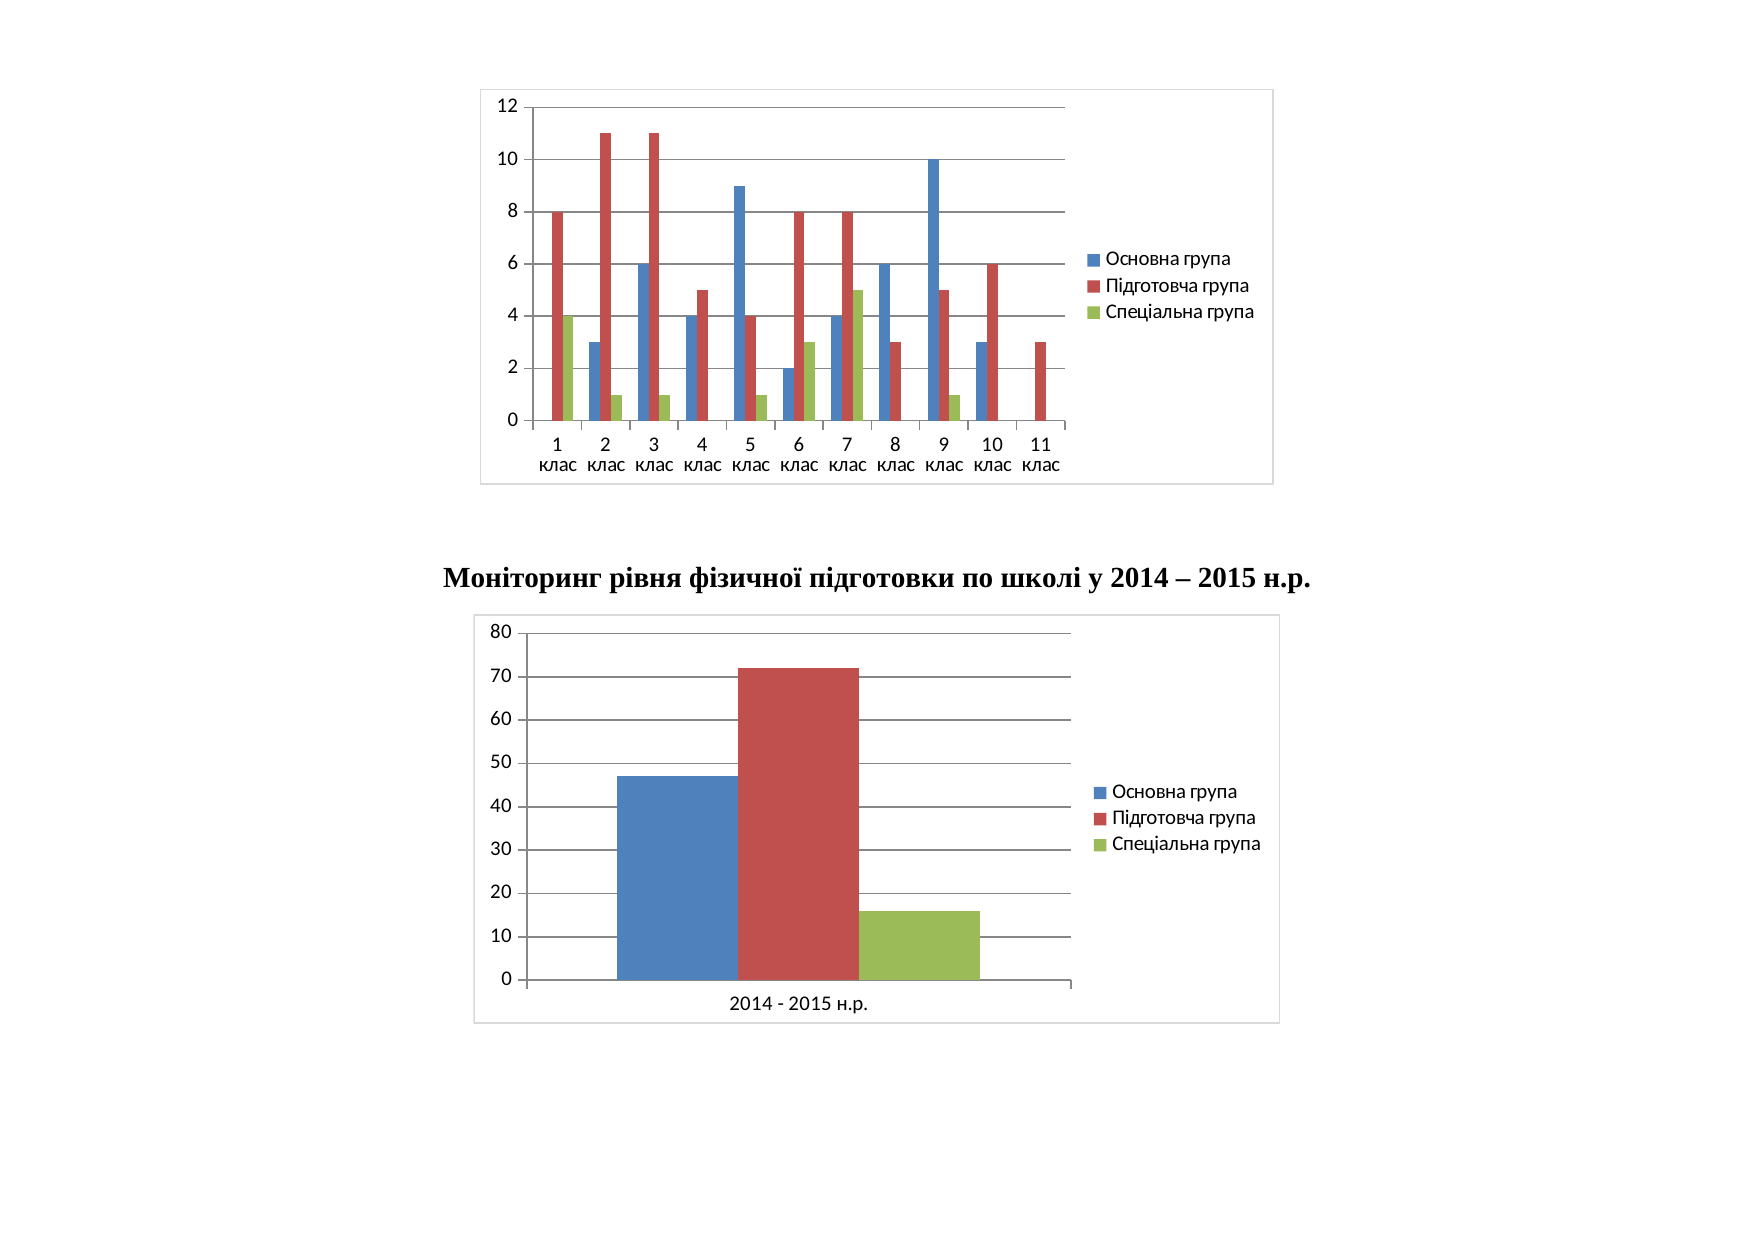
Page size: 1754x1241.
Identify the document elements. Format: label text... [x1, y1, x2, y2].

text Моніторинг рівня фізичної підготовки по школі у 2014 – 2015 н.р. [88, 560, 1665, 593]
